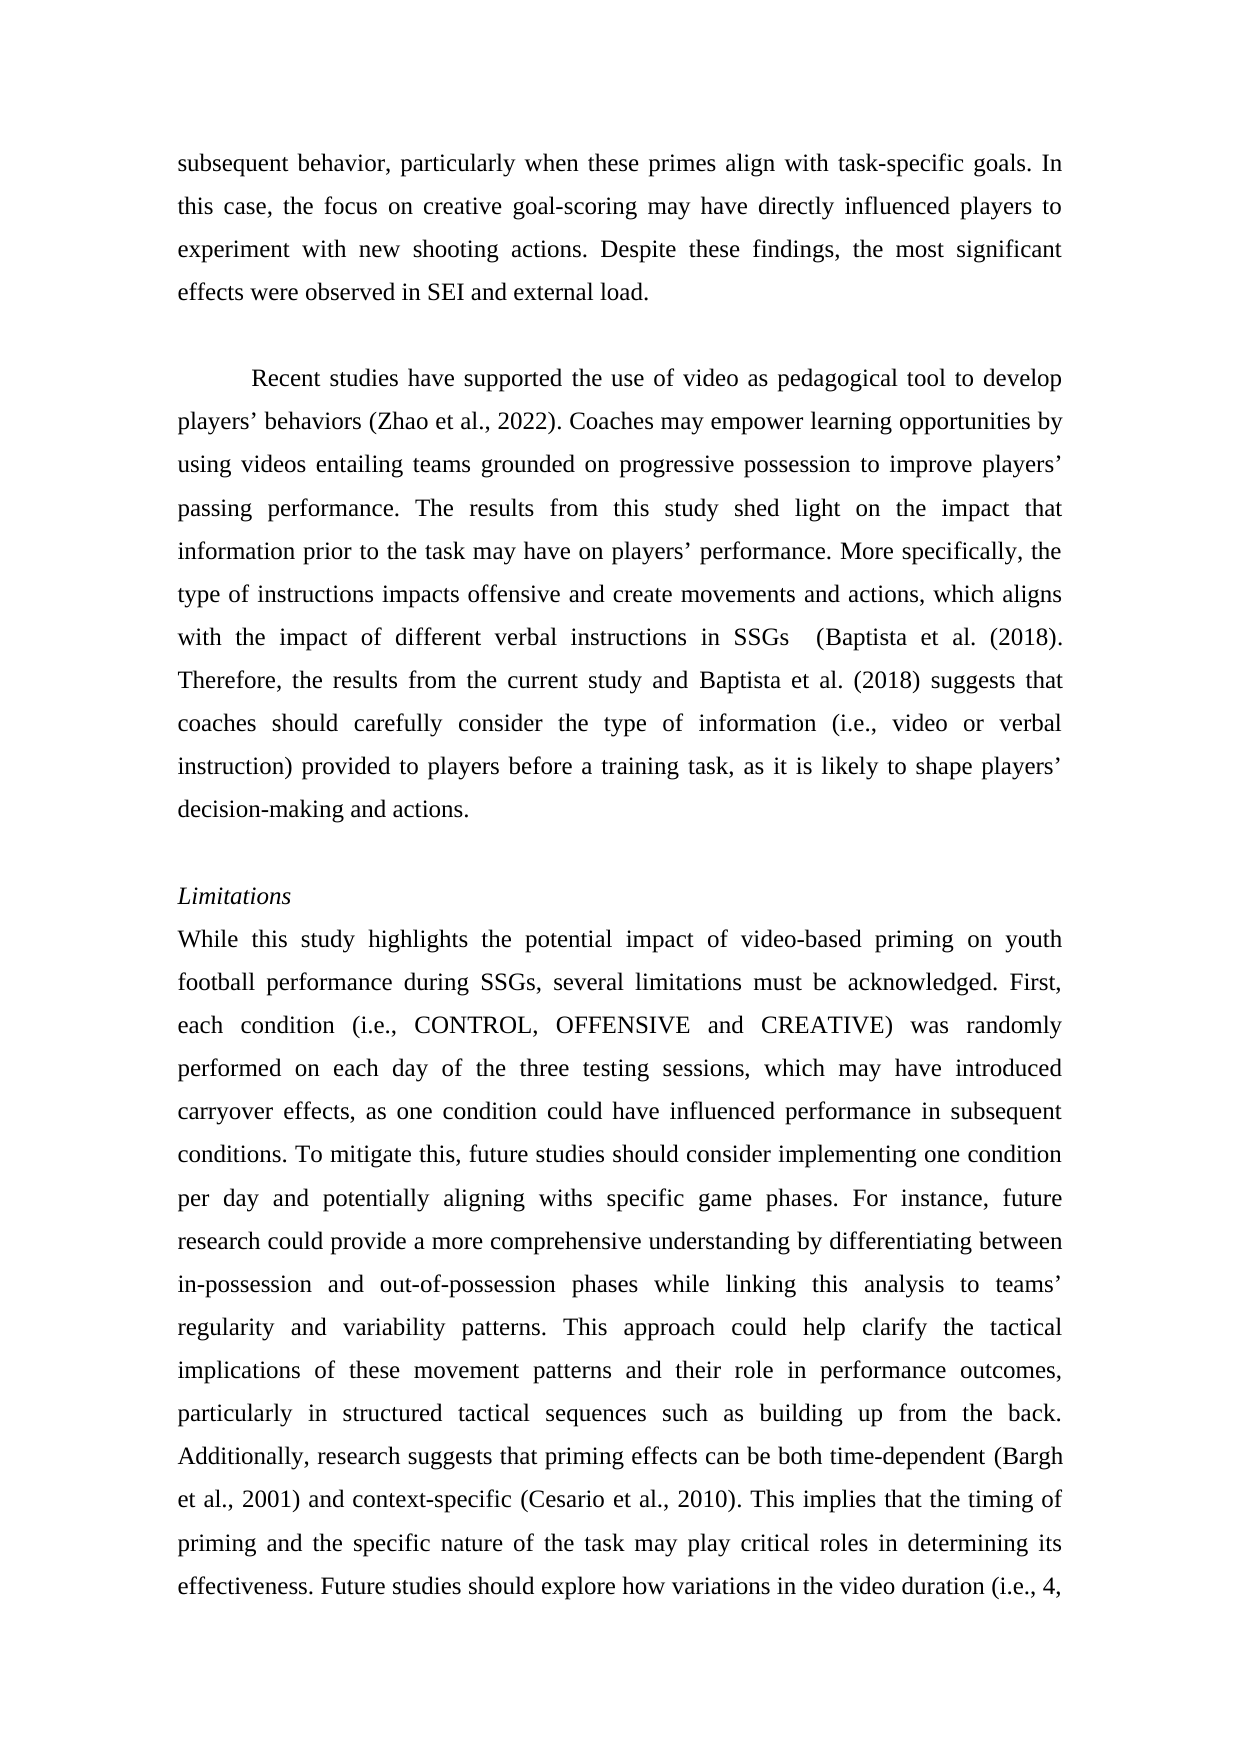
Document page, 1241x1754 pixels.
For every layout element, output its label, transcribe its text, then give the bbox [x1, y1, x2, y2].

text Limitations [177, 881, 1063, 909]
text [177, 148, 1063, 306]
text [177, 924, 1063, 1599]
text Recent studies have supported the use of video as pedagogical tool to develop players’ behaviors (Zhao et al., 2022). Coaches may empower learning opportunities by using videos entailing teams grounded on progressive possession to improve players’ passing performance. The results from this study shed light on the impact that information prior to the task may have on players’ performance. More specifically, the type of instructions impacts offensive and create movements and actions, which aligns with the impact of different verbal instructions in SSGs (Baptista et al. (2018). Therefore, the results from the current study and Baptista et al. (2018) suggests that coaches should carefully consider the type of information (i.e., video or verbal instruction) provided to players before a training task, as it is likely to shape players’ decision-making and actions. [177, 363, 1063, 823]
